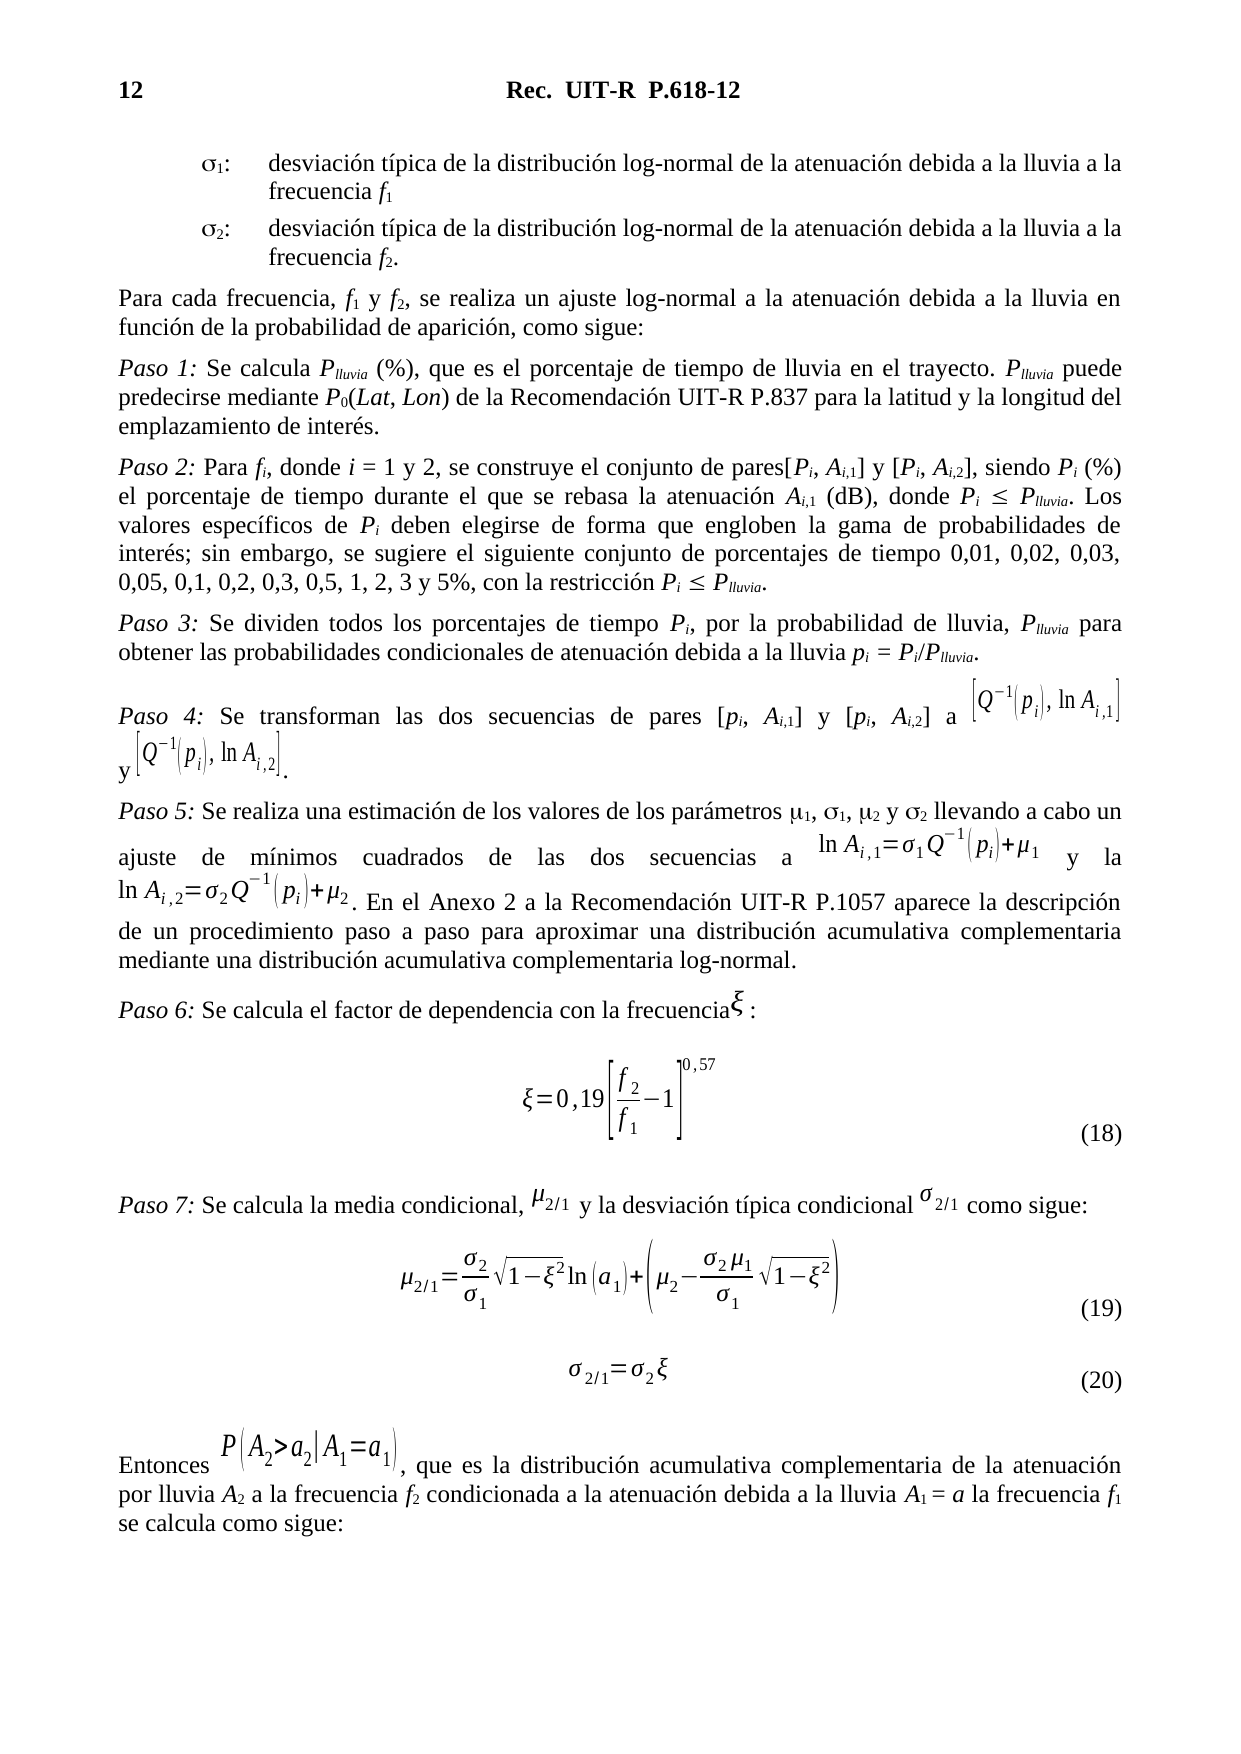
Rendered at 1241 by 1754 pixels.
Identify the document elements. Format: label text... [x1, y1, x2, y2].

text (19) [118, 1238, 1122, 1322]
text Paso 2: Para fi, donde i = 1 y 2, se construye el conjunto de pares[Pi, Ai,1] y [Pi, Ai,2], siendo Pi (%) el porcentaje de tiempo durante el que se rebasa la atenuación Ai,1 (dB), donde Pi Plluvia. Los valores específicos de Pi deben elegirse de forma que engloben la gama de probabilidades de interés; sin embargo, se sugiere el siguiente conjunto de porcentajes de tiempo 0,01, 0,02, 0,03, 0,05, 0,1, 0,2, 0,3, 0,5, 1, 2, 3 y 5%, con la restricción Pi Plluvia. [118, 452, 1122, 596]
text Entonces , que es la distribución acumulativa complementaria de la atenuación por lluvia A2 a la frecuencia f2 condicionada a la atenuación debida a la lluvia A1 = a la frecuencia f1 se calcula como sigue: [118, 1425, 1122, 1536]
text Paso 5: Se realiza una estimación de los valores de los parámetros 1, 1, 2 y 2 llevando a cabo un ajuste de mínimos cuadrados de las dos secuencias a y la . En el Anexo 2 a la Recomendación UIT-R P.1057 aparece la descripción de un procedimiento paso a paso para aproximar una distribución acumulativa complementaria mediante una distribución acumulativa complementaria log-normal. [118, 796, 1122, 974]
text 1: desviación típica de la distribución log-normal de la atenuación debida a la lluvia a la frecuencia f1 [118, 148, 1122, 205]
text Paso 6: Se calcula el factor de dependencia con la frecuencia: [118, 986, 1122, 1024]
text Paso 3: Se dividen todos los porcentajes de tiempo Pi, por la probabilidad de lluvia, Plluvia para obtener las probabilidades condicionales de atenuación debida a la lluvia pi = Pi/Plluvia. [118, 608, 1122, 666]
text Para cada frecuencia, f1 y f2, se realiza un ajuste log-normal a la atenuación debida a la lluvia en función de la probabilidad de aparición, como sigue: [118, 283, 1122, 341]
text 2: desviación típica de la distribución log-normal de la atenuación debida a la lluvia a la frecuencia f2. [118, 213, 1122, 271]
text (20) [118, 1354, 1122, 1394]
text Paso 4: Se transforman las dos secuencias de pares [pi, Ai,1] y [pi, Ai,2] a y . [118, 678, 1122, 783]
text (18) [118, 1056, 1122, 1147]
text Paso 7: Se calcula la media condicional, y la desviación típica condicional como sigue: [118, 1179, 1122, 1219]
text Paso 1: Se calcula Plluvia (%), que es el porcentaje de tiempo de lluvia en el trayecto. Plluvia puede predecirse mediante P0(Lat, Lon) de la Recomendación UIT-R P.837 para la latitud y la longitud del emplazamiento de interés. [118, 353, 1122, 440]
